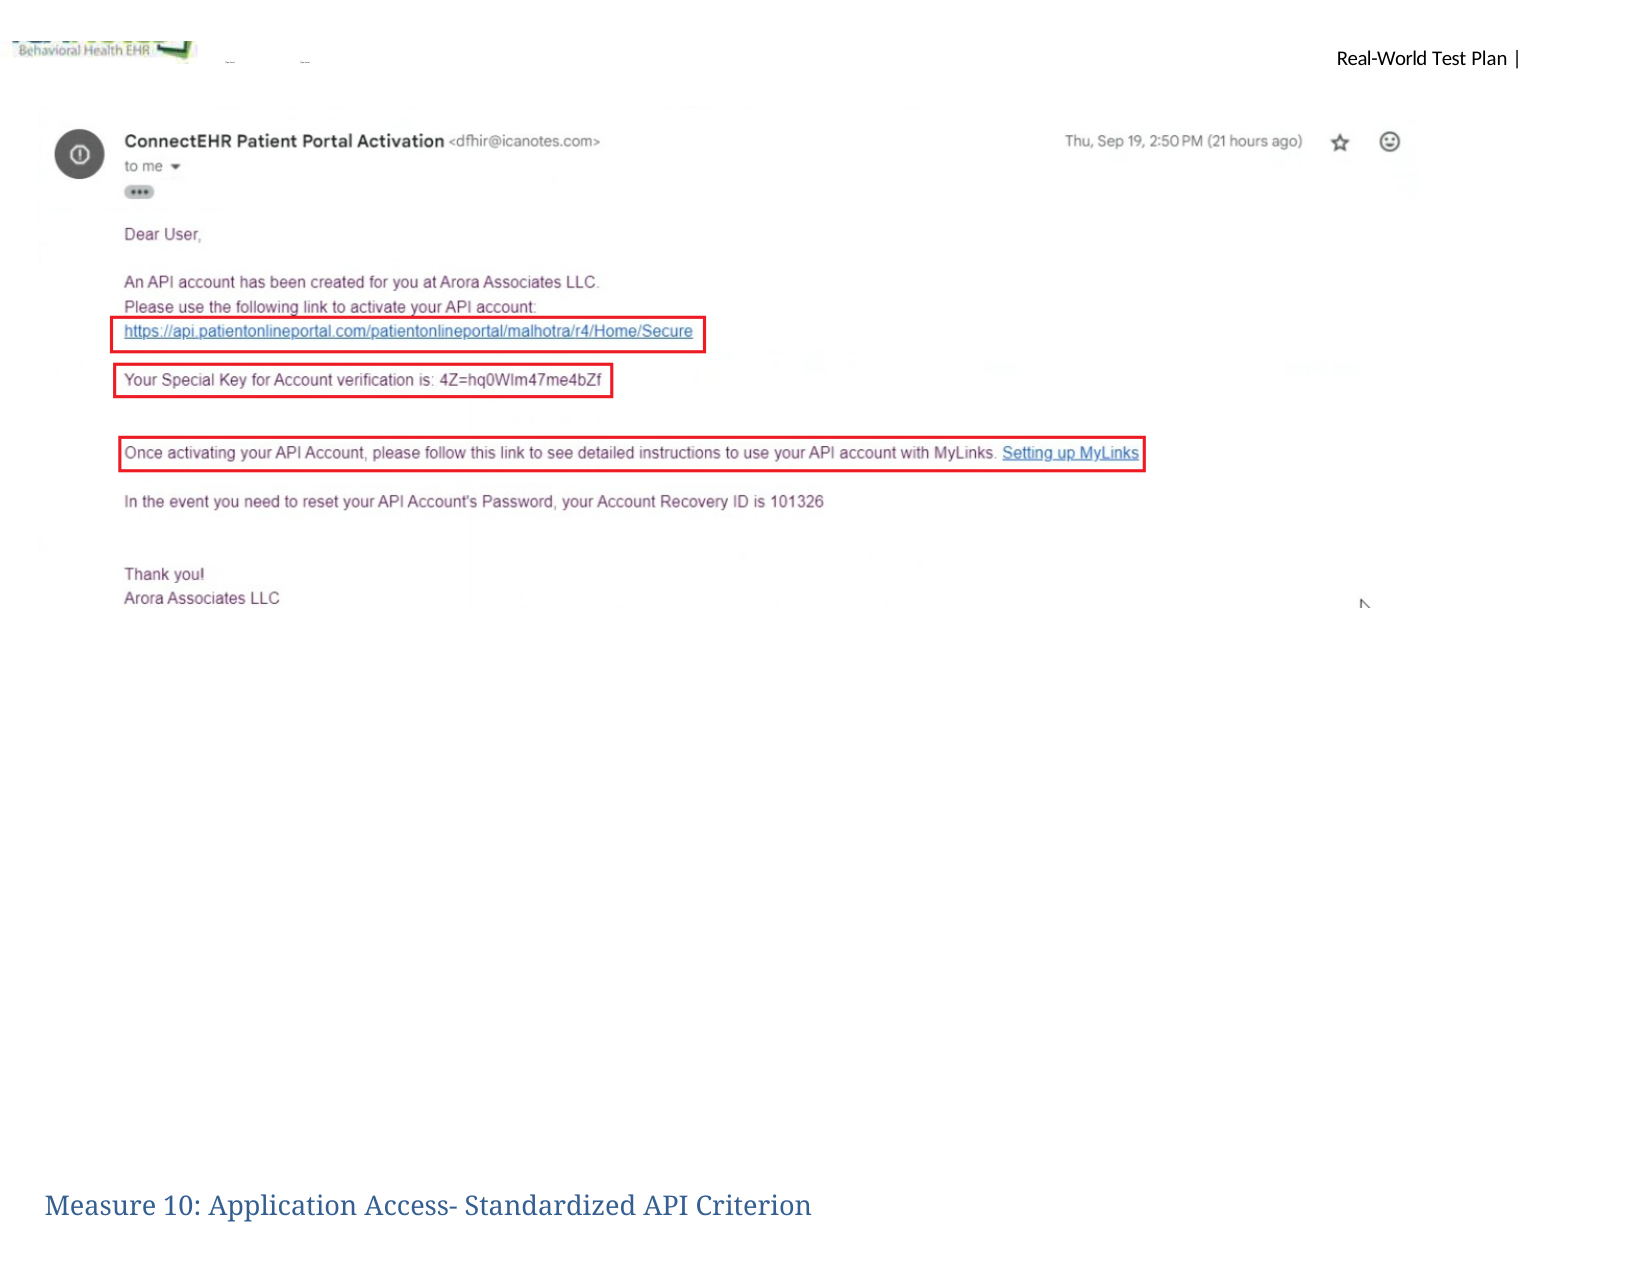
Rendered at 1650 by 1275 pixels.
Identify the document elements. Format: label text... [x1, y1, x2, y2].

picture [0, 41, 198, 64]
picture [37, 106, 1420, 608]
subtitle Measure 10: Application Access- Standardized API Criterion [44, 1187, 1650, 1223]
